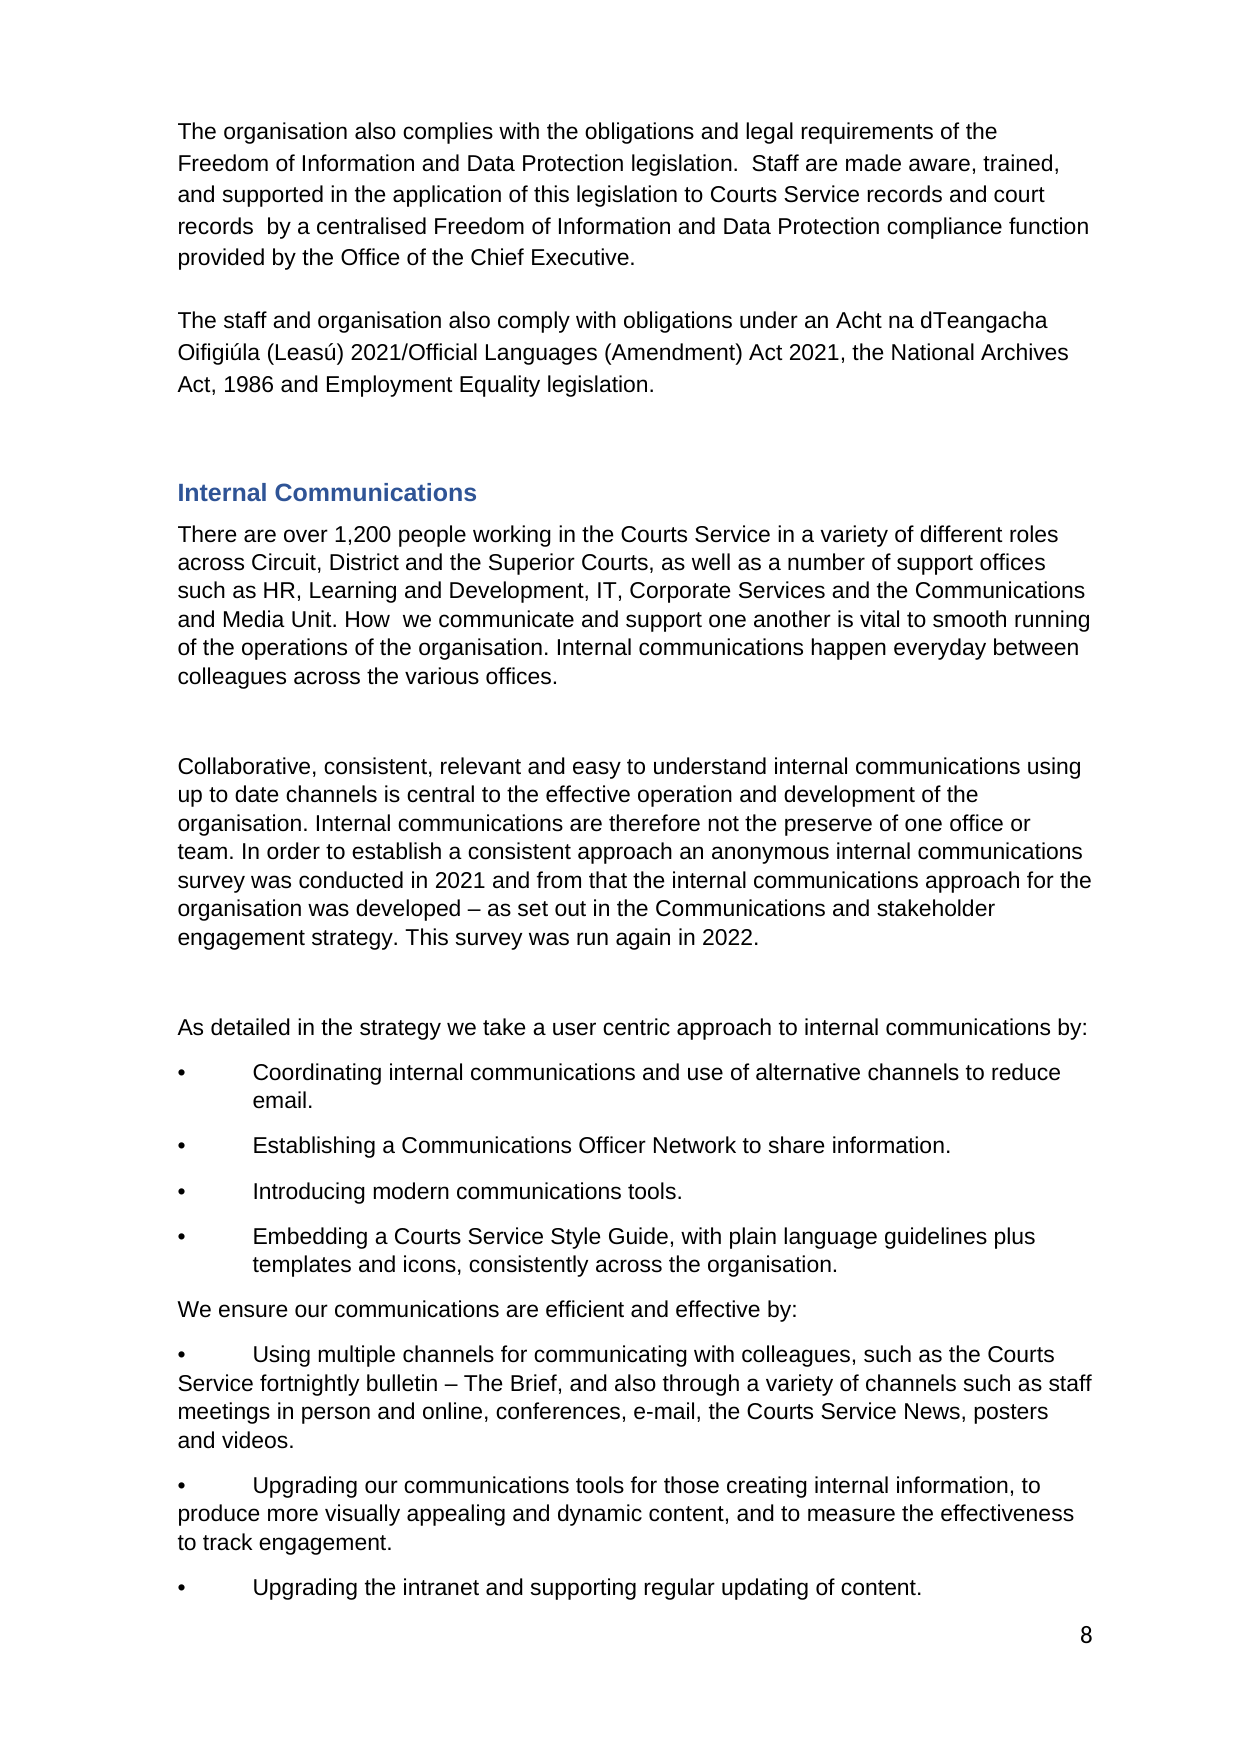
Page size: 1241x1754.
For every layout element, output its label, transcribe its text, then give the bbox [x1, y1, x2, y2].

text The staff and organisation also comply with obligations under an Acht na dTeangacha Oifigiúla (Leasú) 2021/Official Languages (Amendment) Act 2021, the National Archives Act, 1986 and Employment Equality legislation. [177, 307, 1092, 397]
text • Using multiple channels for communicating with colleagues, such as the Courts Service fortnightly bulletin – The Brief, and also through a variety of channels such as staff meetings in person and online, conferences, e-mail, the Courts Service News, posters and videos. [177, 1341, 1092, 1453]
text There are over 1,200 people working in the Courts Service in a variety of different roles across Circuit, District and the Superior Courts, as well as a number of support offices such as HR, Learning and Development, IT, Corporate Services and the Communications and Media Unit. How we communicate and support one another is vital to smooth running of the operations of the organisation. Internal communications happen everyday between colleagues across the various offices. [177, 521, 1092, 689]
text • Upgrading the intranet and supporting regular updating of content. [177, 1574, 1092, 1600]
text We ensure our communications are efficient and effective by: [177, 1296, 1092, 1323]
text • Establishing a Communications Officer Network to share information. [177, 1132, 1092, 1159]
text Internal Communications [177, 477, 1092, 506]
text • Upgrading our communications tools for those creating internal information, to produce more visually appealing and dynamic content, and to measure the effectiveness to track engagement. [177, 1472, 1092, 1555]
text • Coordinating internal communications and use of alternative channels to reduce email. [177, 1059, 1092, 1114]
text • Embedding a Courts Service Style Guide, with plain language guidelines plus templates and icons, consistently across the organisation. [177, 1223, 1092, 1277]
text Collaborative, consistent, relevant and easy to understand internal communications using up to date channels is central to the effective operation and development of the organisation. Internal communications are therefore not the preserve of one office or team. In order to establish a consistent approach an anonymous internal communications survey was conducted in 2021 and from that the internal communications approach for the organisation was developed – as set out in the Communications and stakeholder engagement strategy. This survey was run again in 2022. [177, 753, 1092, 950]
text • Introducing modern communications tools. [177, 1178, 1092, 1204]
text The organisation also complies with the obligations and legal requirements of the Freedom of Information and Data Protection legislation. Staff are made aware, trained, and supported in the application of this legislation to Courts Service records and court records by a centralised Freedom of Information and Data Protection compliance function provided by the Office of the Chief Executive. [177, 118, 1092, 271]
text As detailed in the strategy we take a user centric approach to internal communications by: [177, 1014, 1092, 1040]
